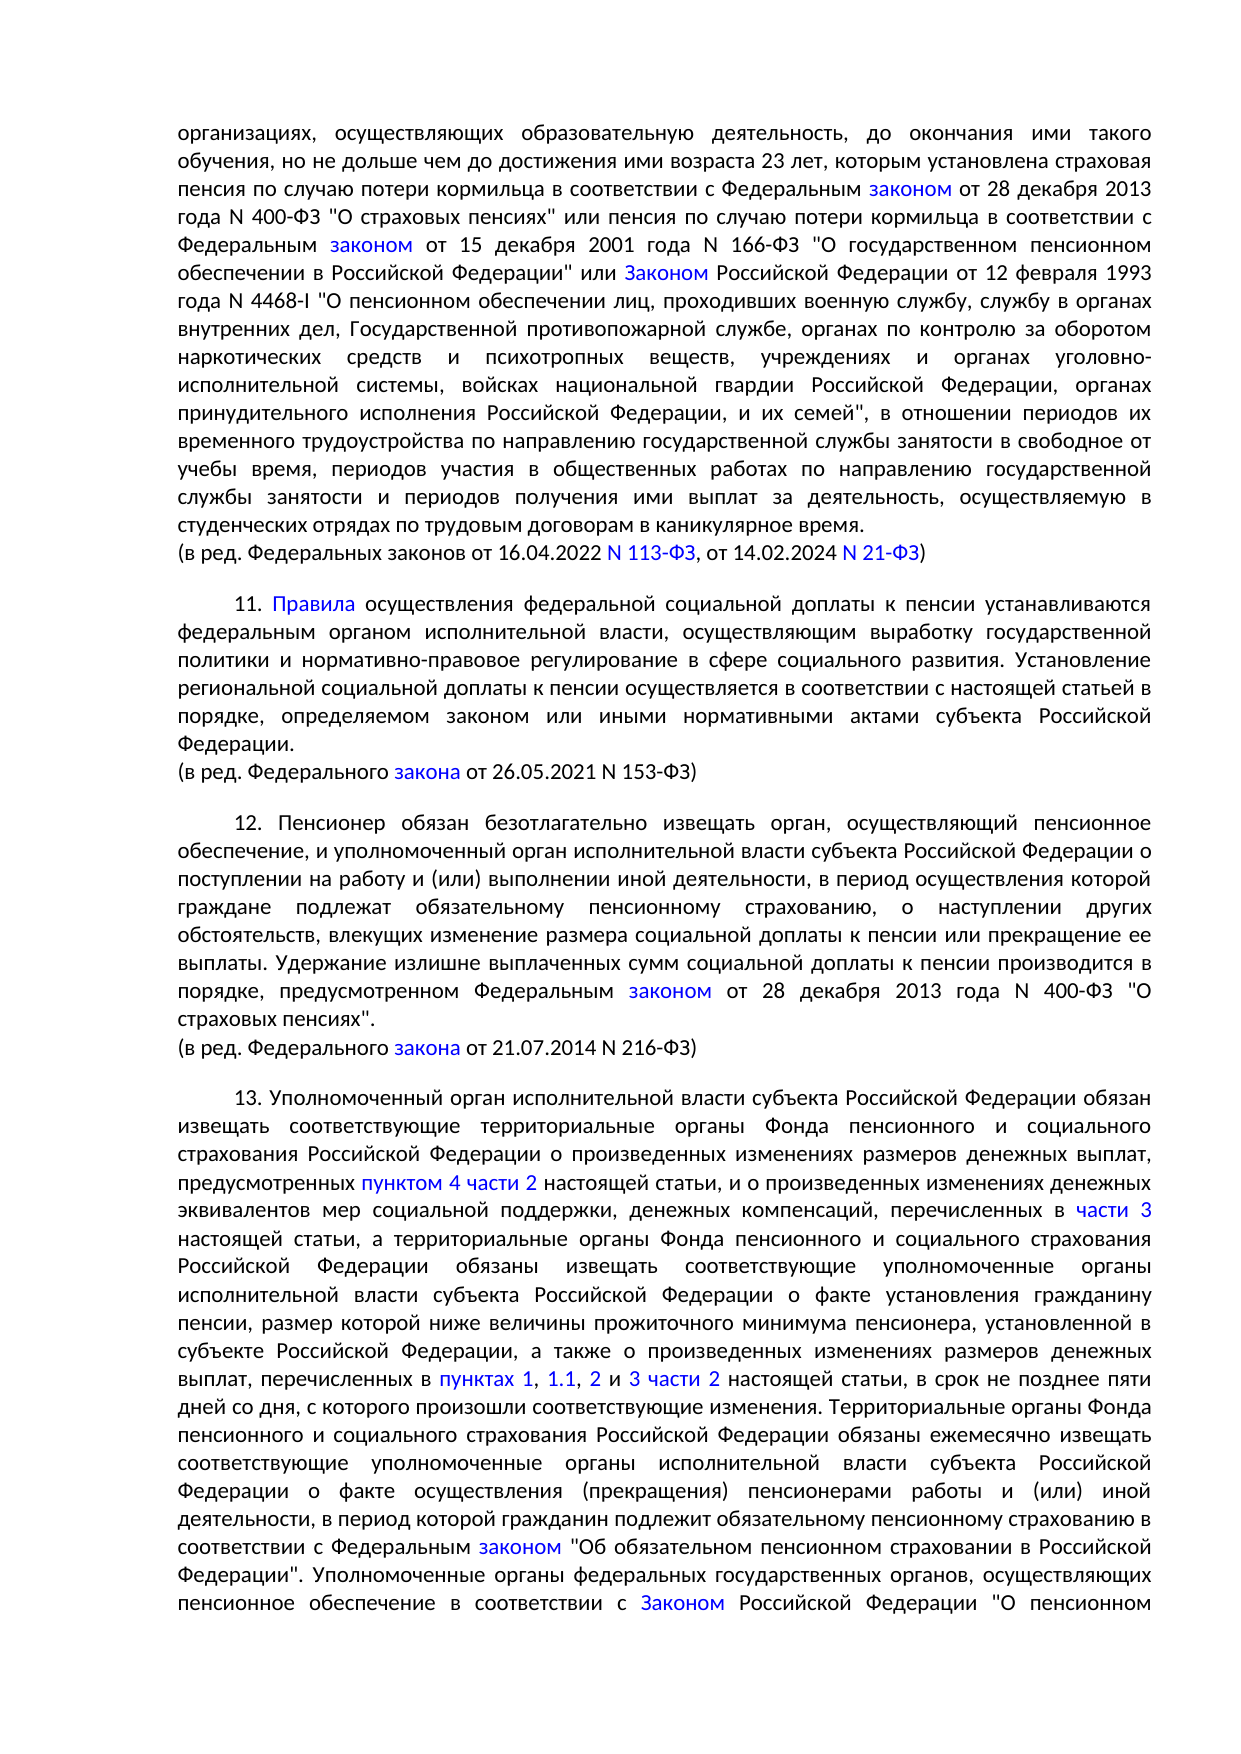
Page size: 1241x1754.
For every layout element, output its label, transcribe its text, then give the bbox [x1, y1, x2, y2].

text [177, 118, 1152, 538]
text (в ред. Федерального закона от 21.07.2014 N 216-ФЗ) [177, 1033, 1152, 1061]
text 12. Пенсионер обязан безотлагательно извещать орган, осуществляющий пенсионное обеспечение, и уполномоченный орган исполнительной власти субъекта Российской Федерации о поступлении на работу и (или) выполнении иной деятельности, в период осуществления которой граждане подлежат обязательному пенсионному страхованию, о наступлении других обстоятельств, влекущих изменение размера социальной доплаты к пенсии или прекращение ее выплаты. Удержание излишне выплаченных сумм социальной доплаты к пенсии производится в порядке, предусмотренном Федеральным законом от 28 декабря 2013 года N 400-ФЗ "О страховых пенсиях". [177, 808, 1152, 1033]
text 11. Правила осуществления федеральной социальной доплаты к пенсии устанавливаются федеральным органом исполнительной власти, осуществляющим выработку государственной политики и нормативно-правовое регулирование в сфере социального развития. Установление региональной социальной доплаты к пенсии осуществляется в соответствии с настоящей статьей в порядке, определяемом законом или иными нормативными актами субъекта Российской Федерации. [177, 589, 1152, 757]
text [177, 1083, 1152, 1616]
text (в ред. Федерального закона от 26.05.2021 N 153-ФЗ) [177, 757, 1152, 786]
text (в ред. Федеральных законов от 16.04.2022 N 113-ФЗ, от 14.02.2024 N 21-ФЗ) [177, 538, 1152, 566]
